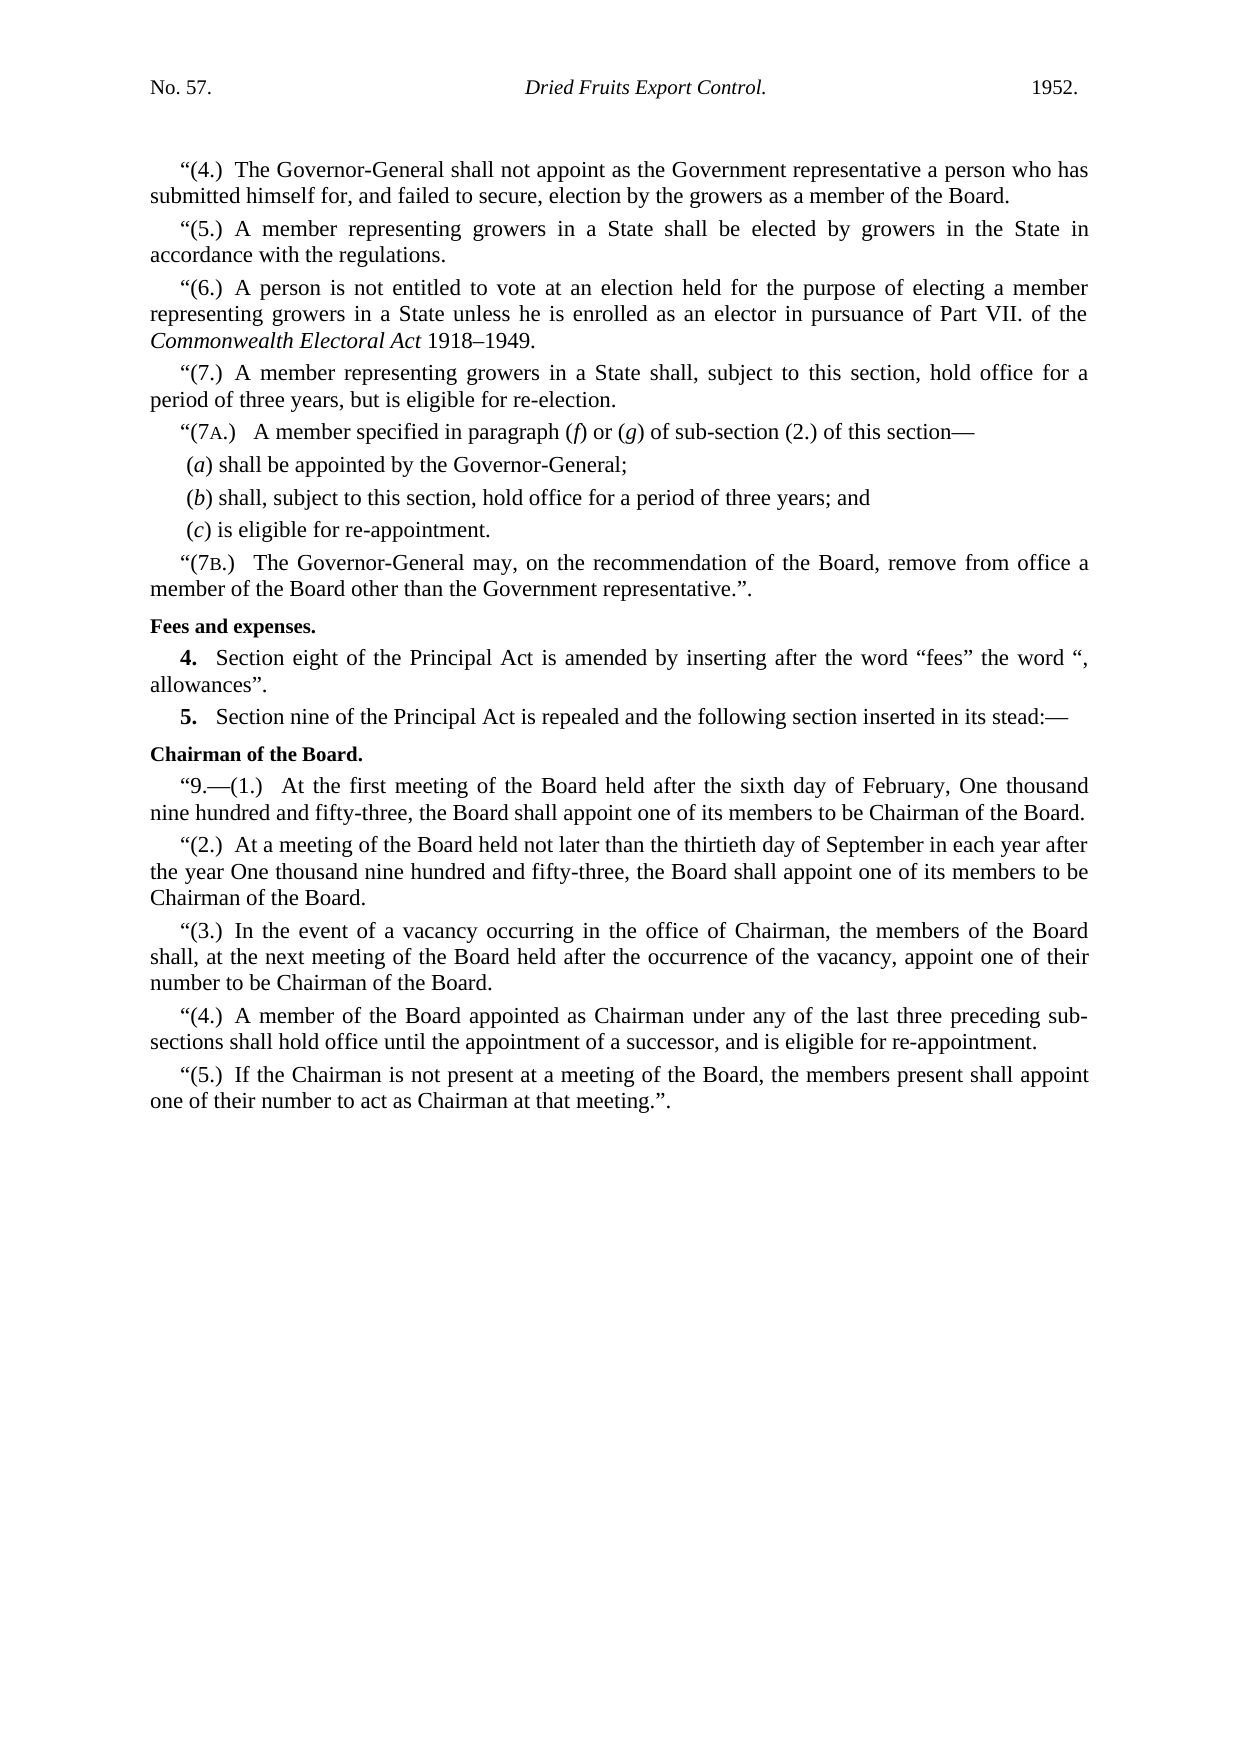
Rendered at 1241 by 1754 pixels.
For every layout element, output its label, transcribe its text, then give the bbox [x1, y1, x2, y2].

text “(3.) In the event of a vacancy occurring in the office of Chairman, the members of the Board shall, at the next meeting of the Board held after the occurrence of the vacancy, appoint one of their number to be Chairman of the Board. [150, 917, 1090, 996]
text Chairman of the Board. [150, 742, 1090, 766]
text “(5.) If the Chairman is not present at a meeting of the Board, the members present shall appoint one of their number to act as Chairman at that meeting.”. [150, 1061, 1090, 1114]
text “(2.) At a meeting of the Board held not later than the thirtieth day of September in each year after the year One thousand nine hundred and fifty-three, the Board shall appoint one of its members to be Chairman of the Board. [150, 831, 1090, 911]
text “(4.) A member of the Board appointed as Chairman under any of the last three preceding sub-sections shall hold office until the appointment of a successor, and is eligible for re-appointment. [150, 1002, 1090, 1055]
text (c) is eligible for re-appointment. [186, 516, 1090, 543]
text 4. Section eight of the Principal Act is amended by inserting after the word “fees” the word “, allowances”. [150, 644, 1090, 697]
text “(6.) A person is not entitled to vote at an election held for the purpose of electing a member representing growers in a State unless he is enrolled as an elector in pursuance of Part VII. of the Commonwealth Electoral Act 1918–1949. [150, 274, 1090, 353]
text “(7b.) The Governor-General may, on the recommendation of the Board, remove from office a member of the Board other than the Government representative.”. [150, 549, 1090, 602]
text “(7a.) A member specified in paragraph (f) or (g) of sub-section (2.) of this section— [150, 418, 1090, 445]
text “9.—(1.) At the first meeting of the Board held after the sixth day of February, One thousand nine hundred and fifty-three, the Board shall appoint one of its members to be Chairman of the Board. [150, 772, 1090, 825]
text “(5.) A member representing growers in a State shall be elected by growers in the State in accordance with the regulations. [150, 215, 1090, 268]
text “(7.) A member representing growers in a State shall, subject to this section, hold office for a period of three years, but is eligible for re-election. [150, 359, 1090, 412]
text Fees and expenses. [150, 614, 1090, 638]
text (a) shall be appointed by the Governor-General; [186, 451, 1090, 477]
text (b) shall, subject to this section, hold office for a period of three years; and [186, 484, 1090, 510]
text 5. Section nine of the Principal Act is repealed and the following section inserted in its stead:— [150, 703, 1090, 730]
text “(4.) The Governor-General shall not appoint as the Government representative a person who has submitted himself for, and failed to secure, election by the growers as a member of the Board. [150, 156, 1090, 209]
